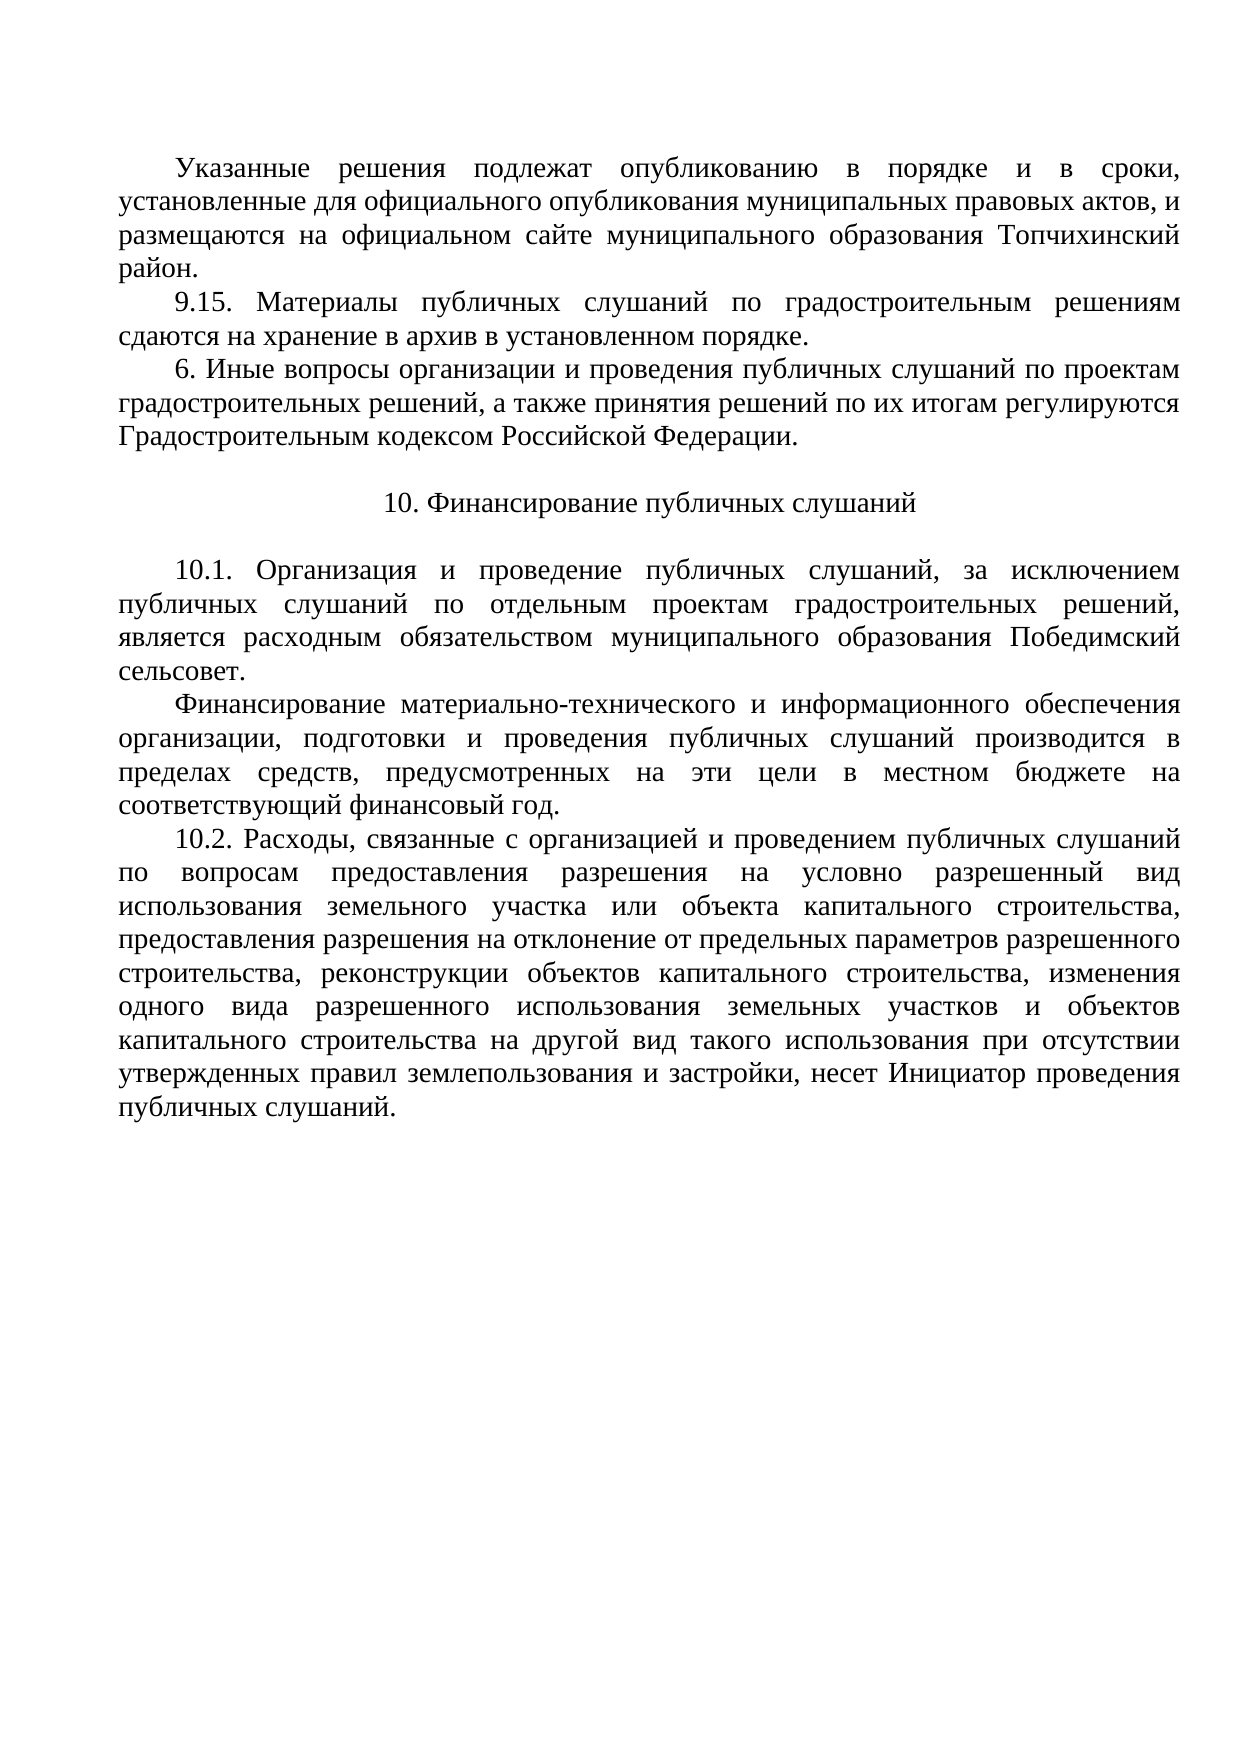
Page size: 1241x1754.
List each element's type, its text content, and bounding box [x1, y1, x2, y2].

text 10.2. Расходы, связанные с организацией и проведением публичных слушаний по вопросам предоставления разрешения на условно разрешенный вид использования земельного участка или объекта капитального строительства, предоставления разрешения на отклонение от предельных параметров разрешенного строительства, реконструкции объектов капитального строительства, изменения одного вида разрешенного использования земельных участков и объектов капитального строительства на другой вид такого использования при отсутствии утвержденных правил землепользования и застройки, несет Инициатор проведения публичных слушаний. [118, 821, 1181, 1123]
text Финансирование материально-технического и информационного обеспечения организации, подготовки и проведения публичных слушаний производится в пределах средств, предусмотренных на эти цели в местном бюджете на соответствующий финансовый год. [118, 687, 1181, 821]
text Указанные решения подлежат опубликованию в порядке и в сроки, установленные для официального опубликования муниципальных правовых актов, и размещаются на официальном сайте муниципального образования Топчихинский район. [118, 150, 1181, 284]
text 10. Финансирование публичных слушаний [118, 485, 1181, 519]
text 10.1. Организация и проведение публичных слушаний, за исключением публичных слушаний по отдельным проектам градостроительных решений, является расходным обязательством муниципального образования Победимский сельсовет. [118, 552, 1181, 687]
text 6. Иные вопросы организации и проведения публичных слушаний по проектам градостроительных решений, а также принятия решений по их итогам регулируются Градостроительным кодексом Российской Федерации. [118, 351, 1181, 452]
text 9.15. Материалы публичных слушаний по градостроительным решениям сдаются на хранение в архив в установленном порядке. [118, 284, 1181, 351]
